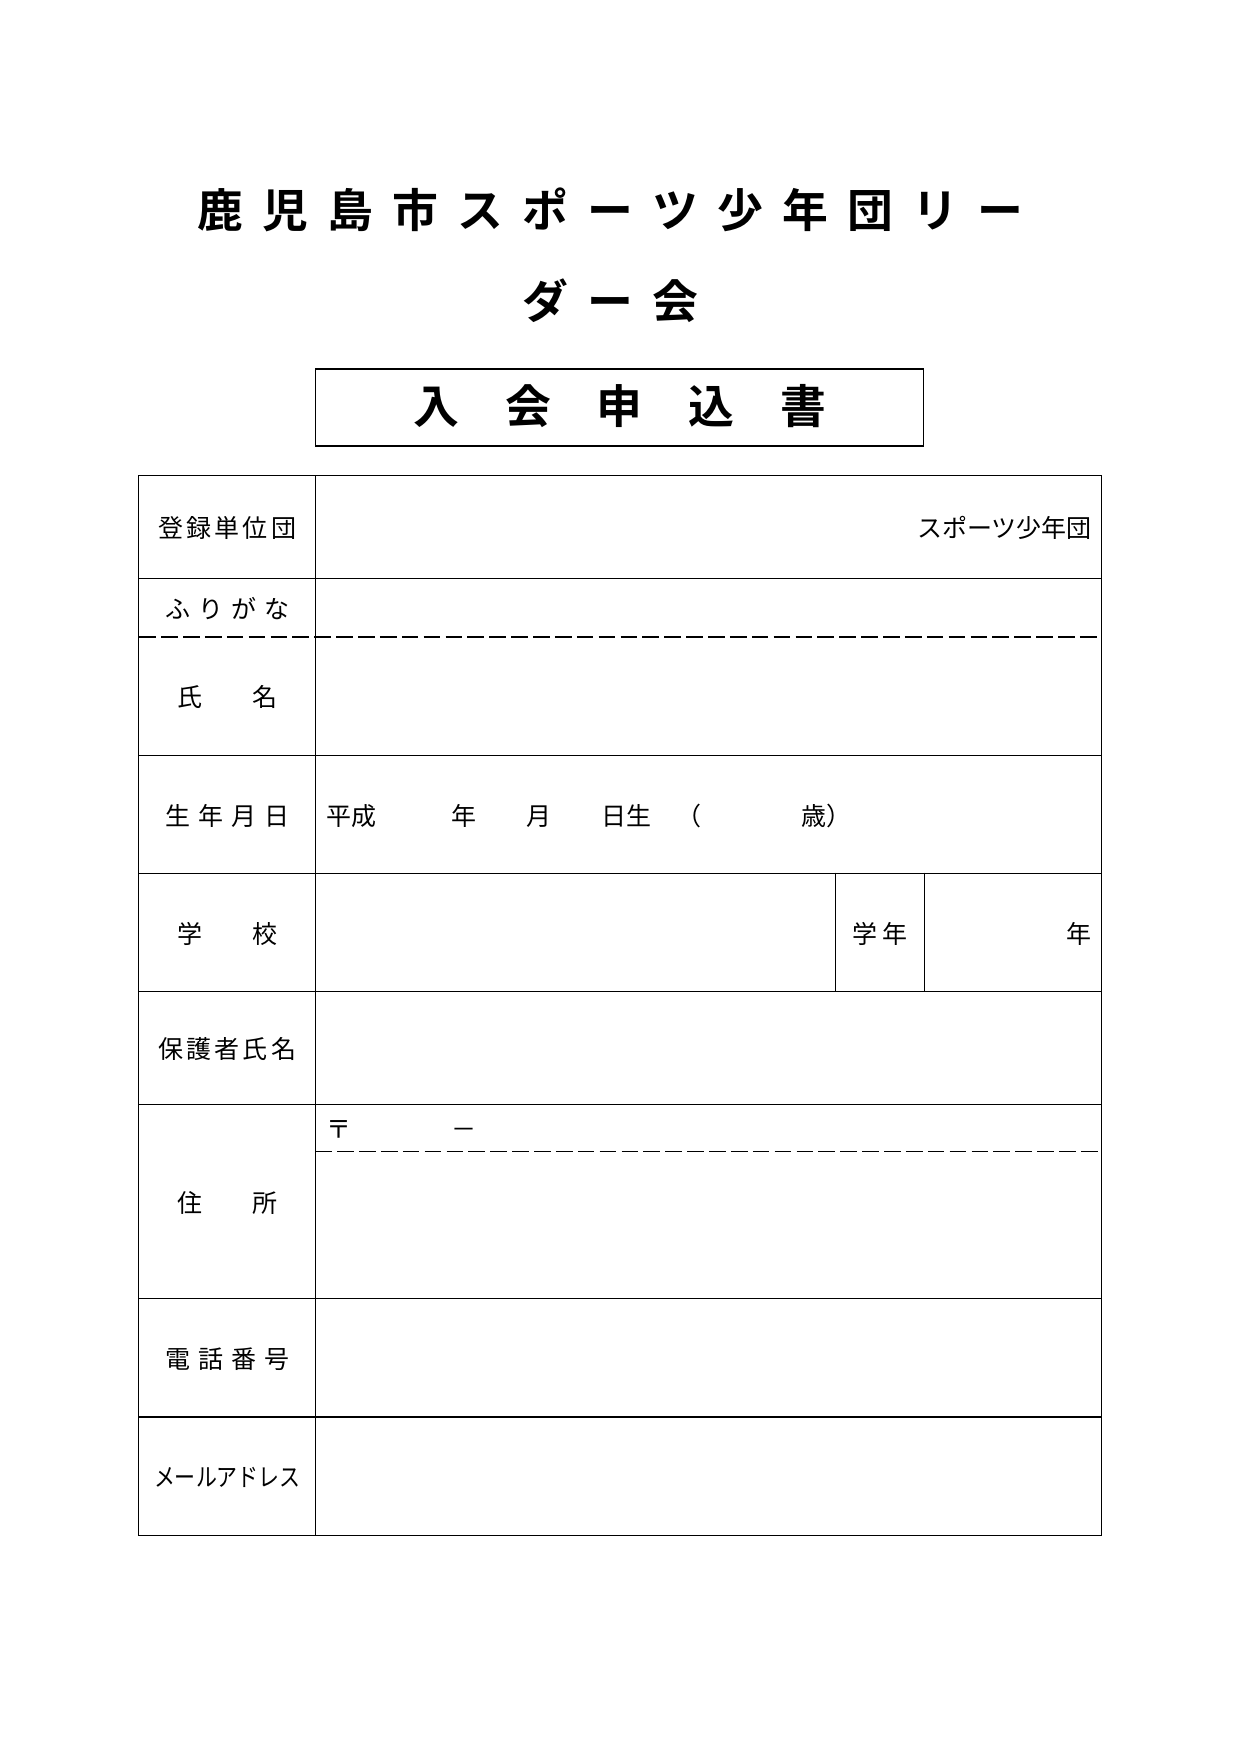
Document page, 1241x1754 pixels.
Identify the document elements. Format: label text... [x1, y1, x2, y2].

table_header 登録単位団 [139, 476, 315, 577]
table_cell 年 [925, 874, 1101, 991]
text 鹿児島市スポーツ少年団リーダー会 [143, 162, 1097, 345]
table_cell 学校 [139, 874, 315, 991]
table_cell メールアドレス [139, 1418, 315, 1534]
table_cell [316, 1151, 1101, 1298]
table_cell [316, 579, 1101, 636]
table_cell [316, 1418, 1101, 1534]
table_cell 電話番号 [139, 1299, 315, 1416]
table_cell [316, 874, 835, 991]
table_header スポーツ少年団 [316, 476, 1101, 577]
table_cell [316, 992, 1101, 1103]
table_cell 氏名 [139, 636, 315, 754]
table_cell ふりがな [139, 579, 315, 636]
table_cell [316, 1299, 1101, 1416]
table_cell 学 年 [836, 874, 924, 991]
table_cell 〒 － [316, 1105, 1101, 1151]
table_cell [316, 636, 1101, 754]
table_cell 平成 年 月 日生 （ 歳） [316, 756, 1101, 873]
table_cell 住所 [139, 1105, 315, 1298]
table_cell 生年月日 [139, 756, 315, 873]
table_cell 保護者氏名 [139, 992, 315, 1103]
